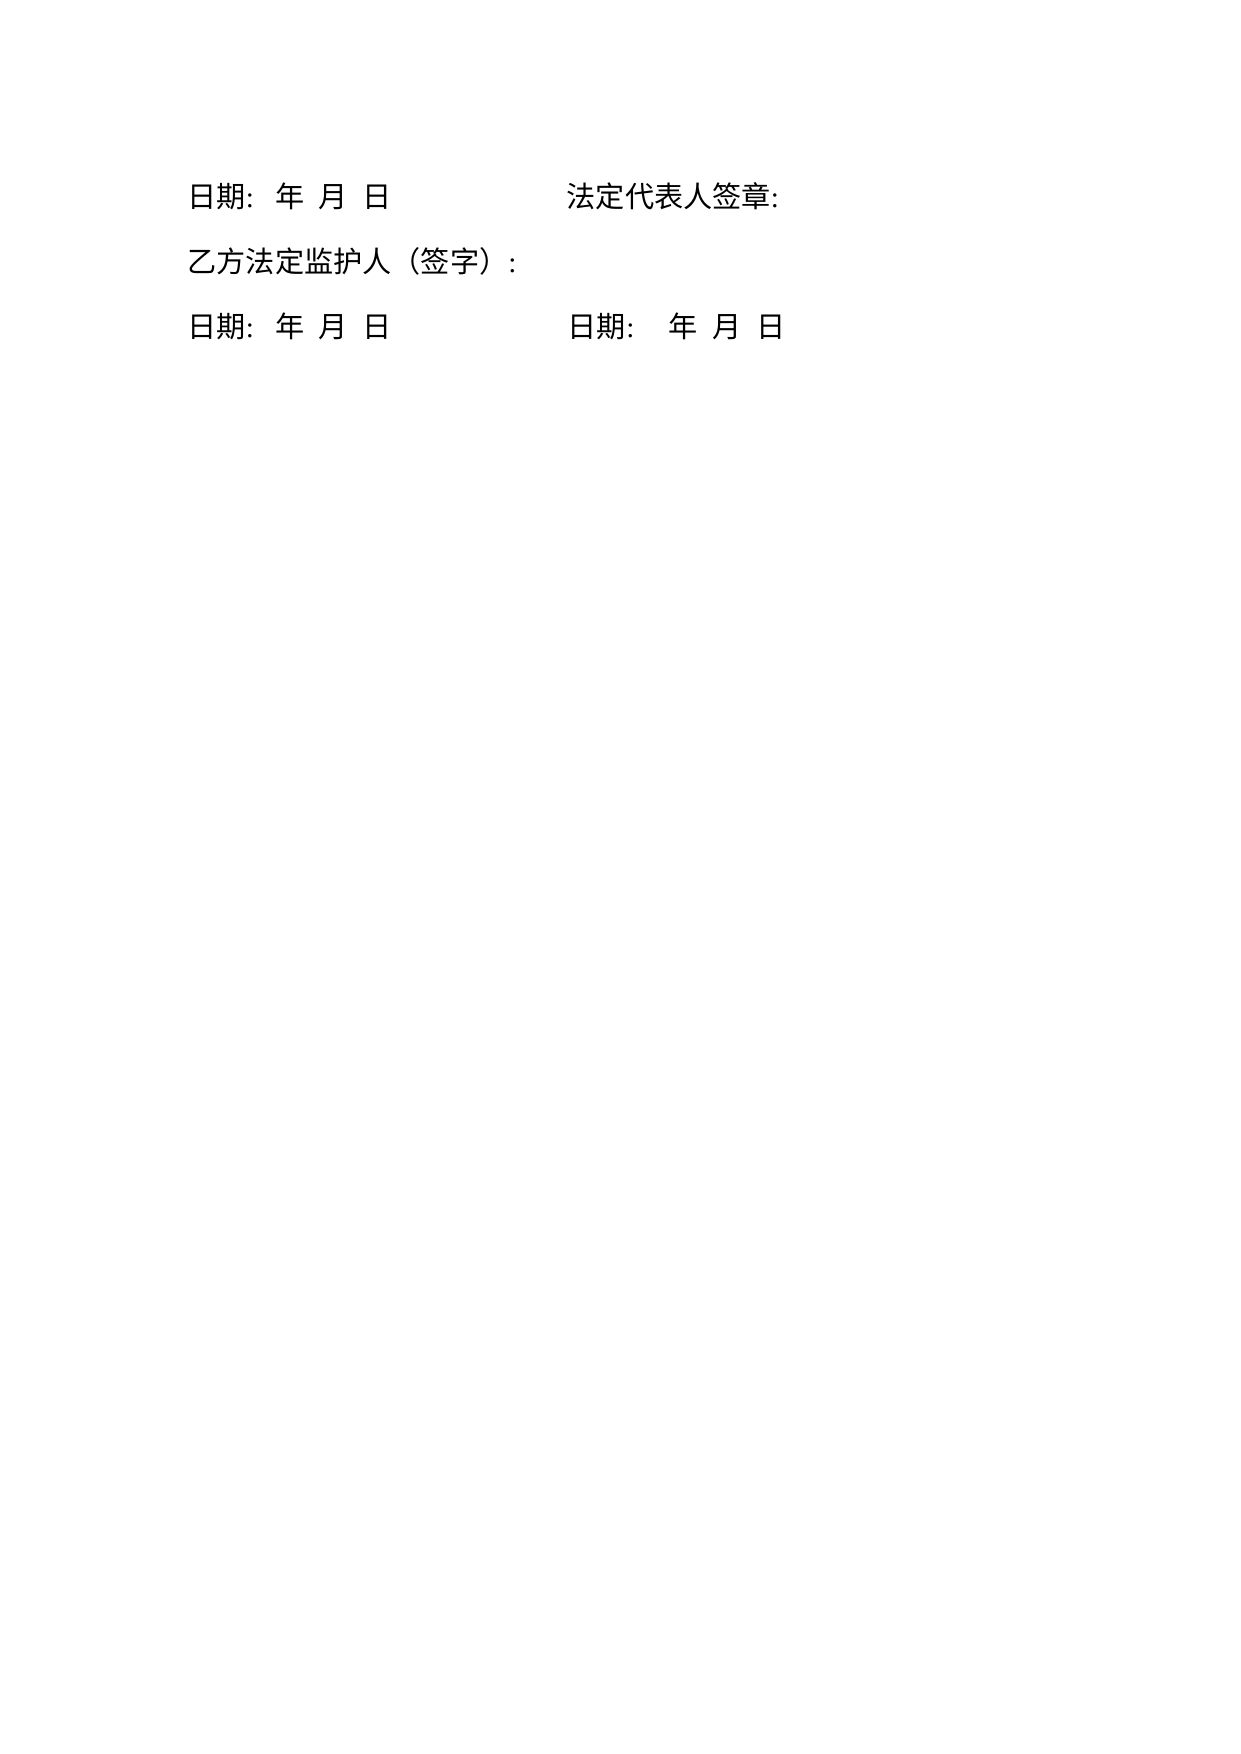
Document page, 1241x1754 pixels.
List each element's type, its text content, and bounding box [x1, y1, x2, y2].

text 乙方法定监护人（签字）: [187, 227, 1075, 292]
text 日期: 年 月 日 法定代表人签章: [187, 162, 1075, 227]
text 日期: 年 月 日 日期: 年 月 日 [187, 292, 1075, 357]
